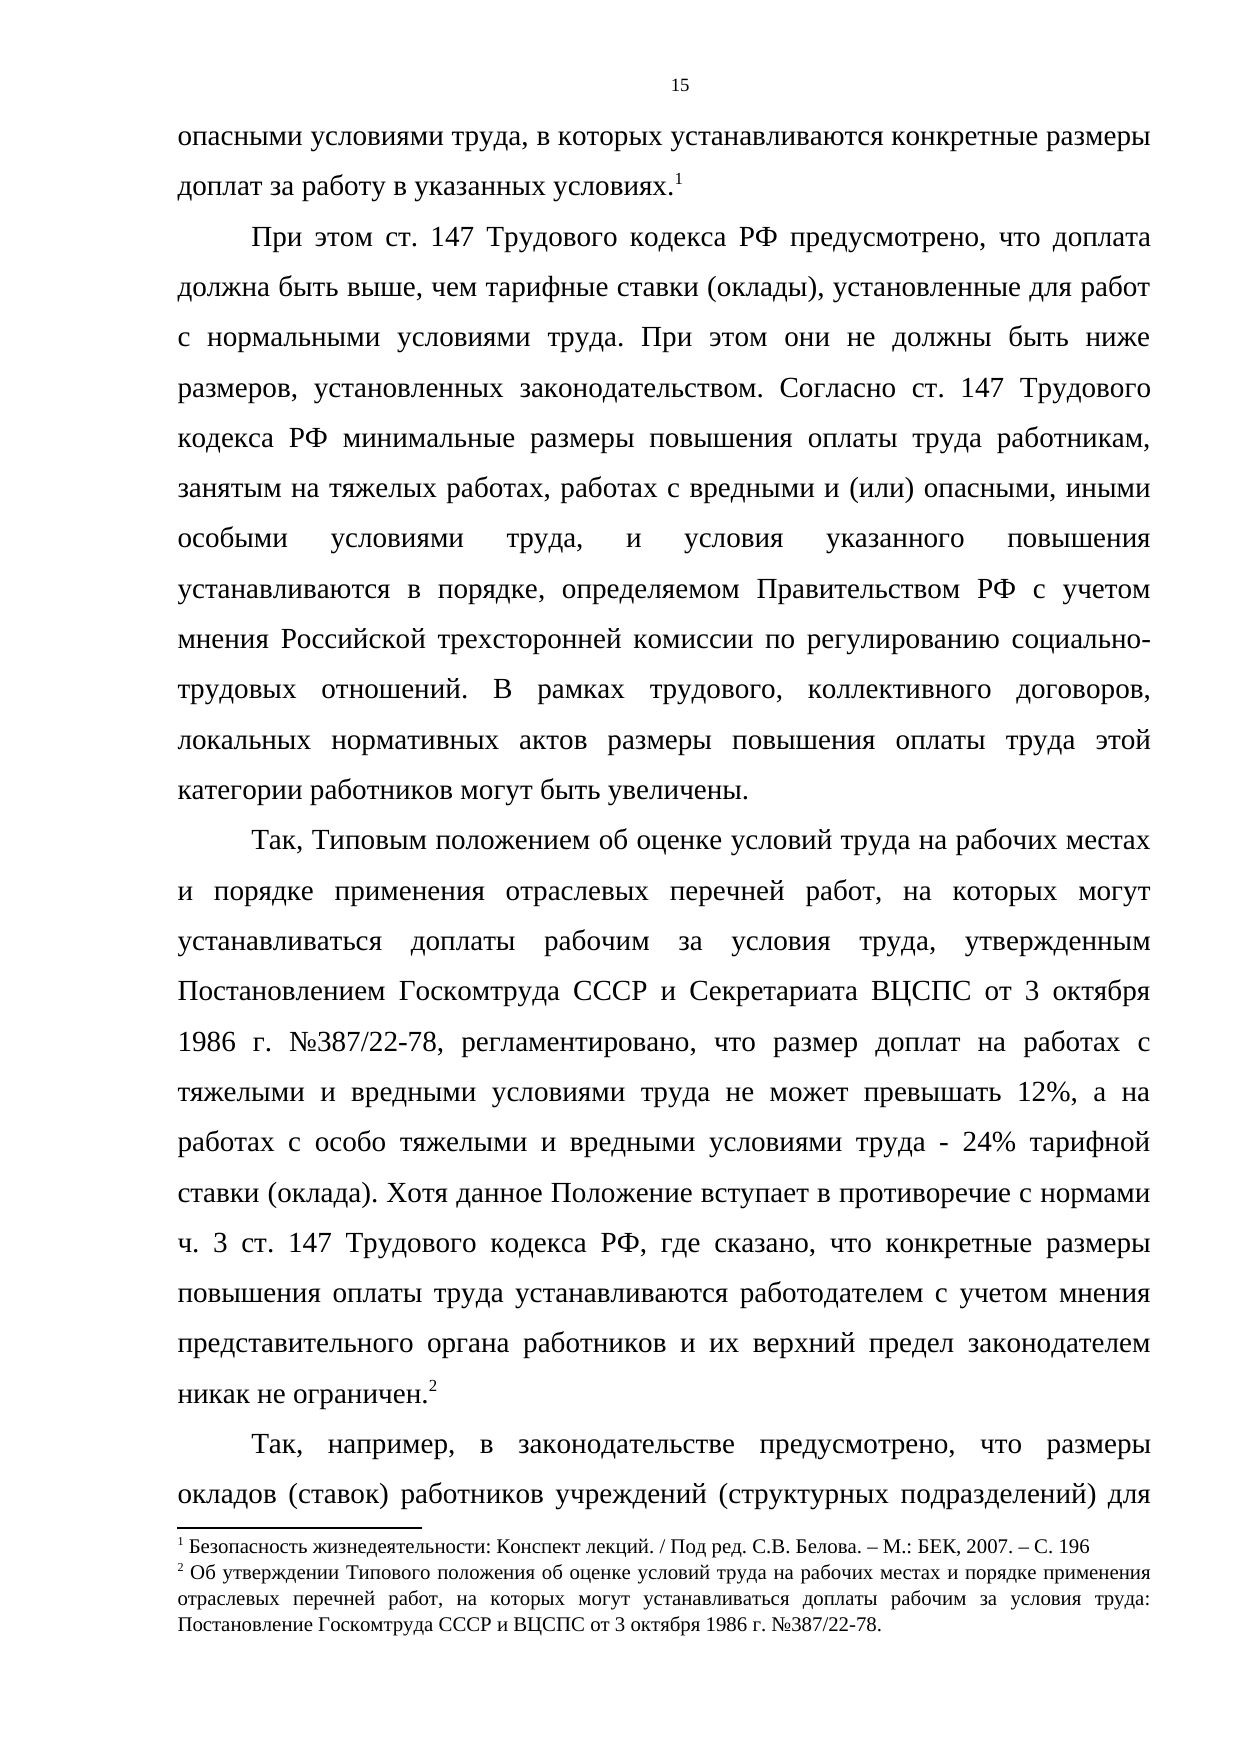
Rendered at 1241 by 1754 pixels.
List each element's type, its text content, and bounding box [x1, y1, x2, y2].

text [177, 1426, 1152, 1510]
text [177, 118, 1152, 202]
text Так, Типовым положением об оценке условий труда на рабочих местах и порядке применения отраслевых перечней работ, на которых могут устанавливаться доплаты рабочим за условия труда, утвержденным Постановлением Госкомтруда СССР и Секретариата ВЦСПС от 3 октября 1986 г. №387/22-78, регламентировано, что размер доплат на работах с тяжелыми и вредными условиями труда не может превышать 12%, а на работах с особо тяжелыми и вредными условиями труда - 24% тарифной ставки (оклада). Хотя данное Положение вступает в противоречие с нормами ч. 3 ст. 147 Трудового кодекса РФ, где сказано, что конкретные размеры повышения оплаты труда устанавливаются работодателем с учетом мнения представительного органа работников и их верхний предел законодателем никак не ограничен. [177, 822, 1152, 1409]
text При этом ст. 147 Трудового кодекса РФ предусмотрено, что доплата должна быть выше, чем тарифные ставки (оклады), установленные для работ с нормальными условиями труда. При этом они не должны быть ниже размеров, установленных законодательством. Согласно ст. 147 Трудового кодекса РФ минимальные размеры повышения оплаты труда работникам, занятым на тяжелых работах, работах с вредными и (или) опасными, иными особыми условиями труда, и условия указанного повышения устанавливаются в порядке, определяемом Правительством РФ с учетом мнения Российской трехсторонней комиссии по регулированию социально-трудовых отношений. В рамках трудового, коллективного договоров, локальных нормативных актов размеры повышения оплаты труда этой категории работников могут быть увеличены. [177, 219, 1152, 806]
